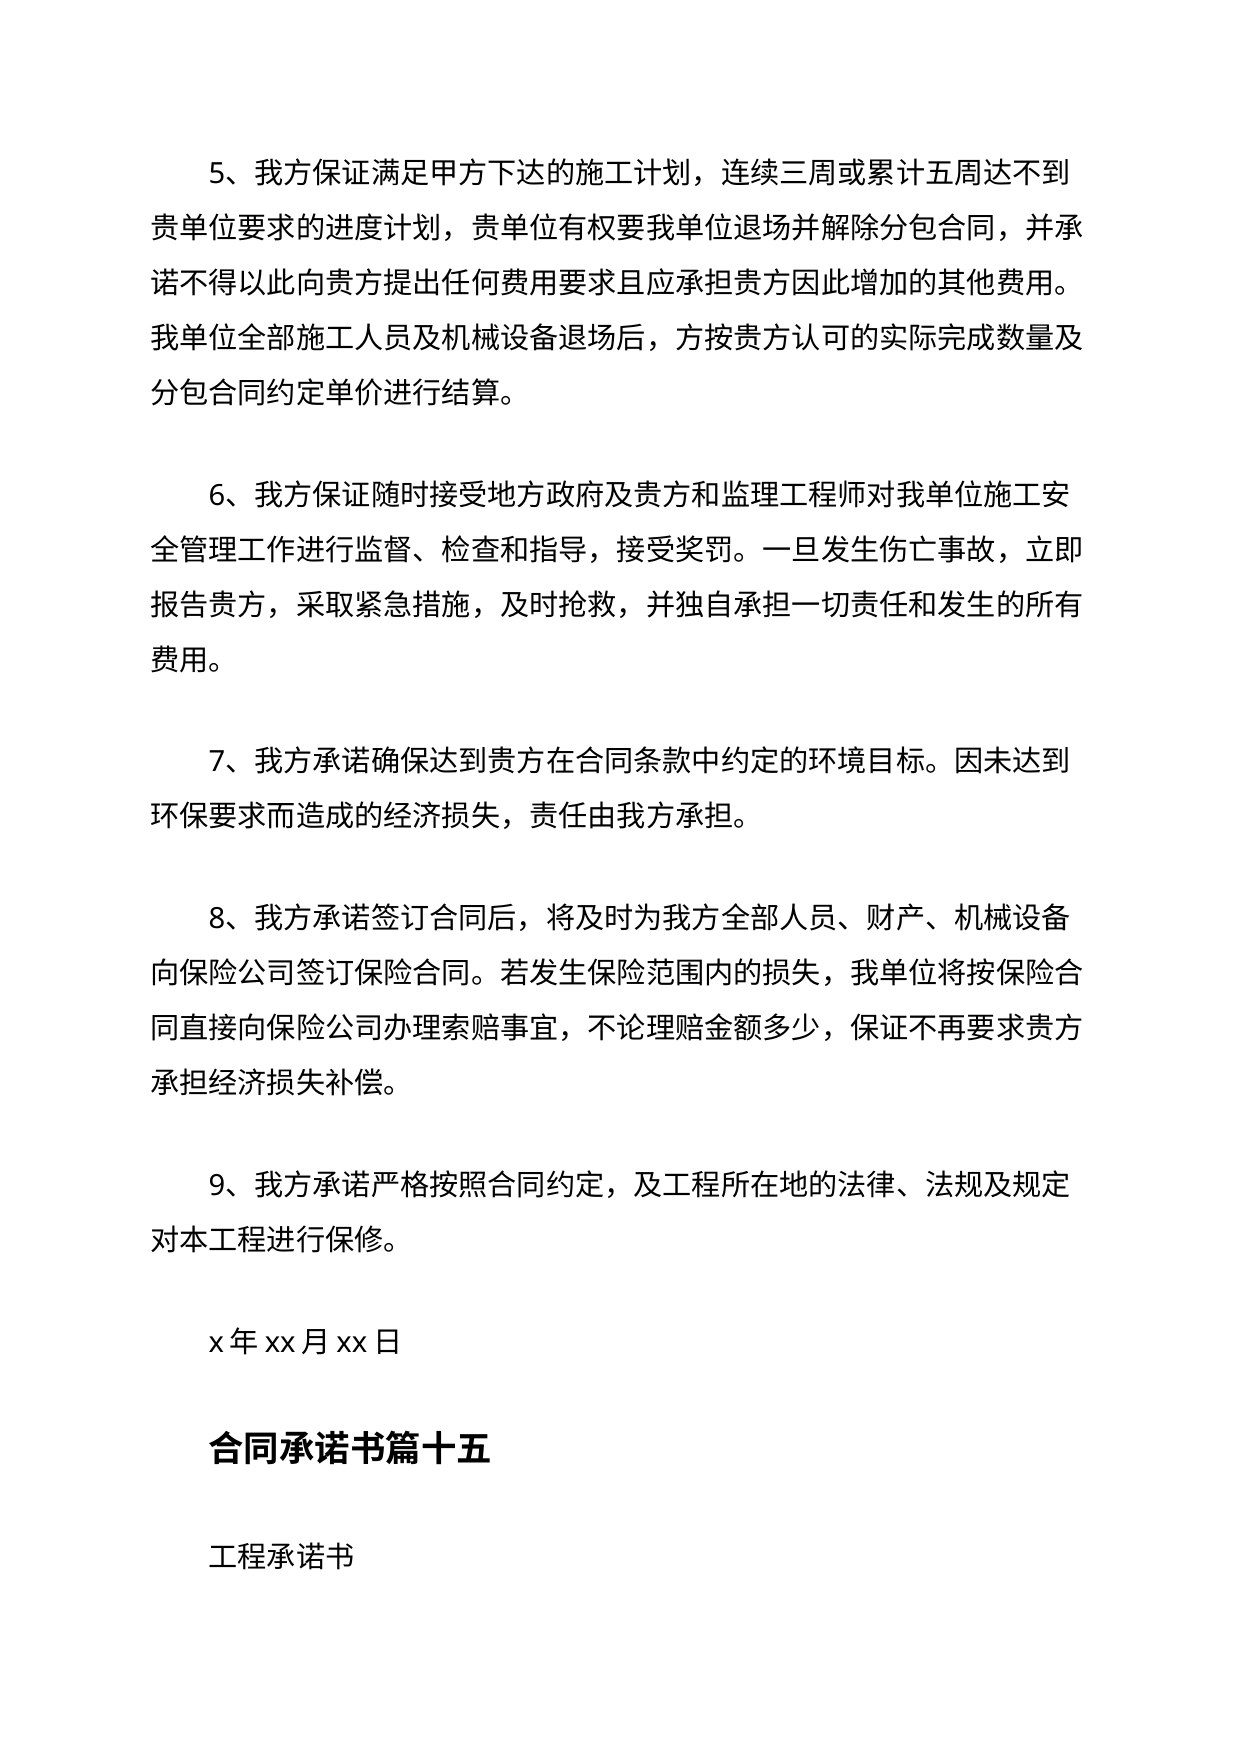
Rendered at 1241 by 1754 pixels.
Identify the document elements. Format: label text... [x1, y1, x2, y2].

text 7、我方承诺确保达到贵方在合同条款中约定的环境目标。因未达到环保要求而造成的经济损失，责任由我方承担。 [150, 738, 1090, 835]
text 6、我方保证随时接受地方政府及贵方和监理工程师对我单位施工安全管理工作进行监督、检查和指导，接受奖罚。一旦发生伤亡事故，立即报告贵方，采取紧急措施，及时抢救，并独自承担一切责任和发生的所有费用。 [150, 471, 1090, 678]
text 8、我方承诺签订合同后，将及时为我方全部人员、财产、机械设备向保险公司签订保险合同。若发生保险范围内的损失，我单位将按保险合同直接向保险公司办理索赔事宜，不论理赔金额多少，保证不再要求贵方承担经济损失补偿。 [150, 895, 1090, 1102]
text 9、我方承诺严格按照合同约定，及工程所在地的法律、法规及规定对本工程进行保修。 [150, 1161, 1090, 1259]
text 工程承诺书 [150, 1533, 1090, 1576]
text 5、我方保证满足甲方下达的施工计划，连续三周或累计五周达不到贵单位要求的进度计划，贵单位有权要我单位退场并解除分包合同，并承诺不得以此向贵方提出任何费用要求且应承担贵方因此增加的其他费用。我单位全部施工人员及机械设备退场后，方按贵方认可的实际完成数量及分包合同约定单价进行结算。 [150, 150, 1090, 412]
text x年xx月xx日 [150, 1318, 1090, 1361]
text 合同承诺书篇十五 [150, 1420, 1090, 1471]
